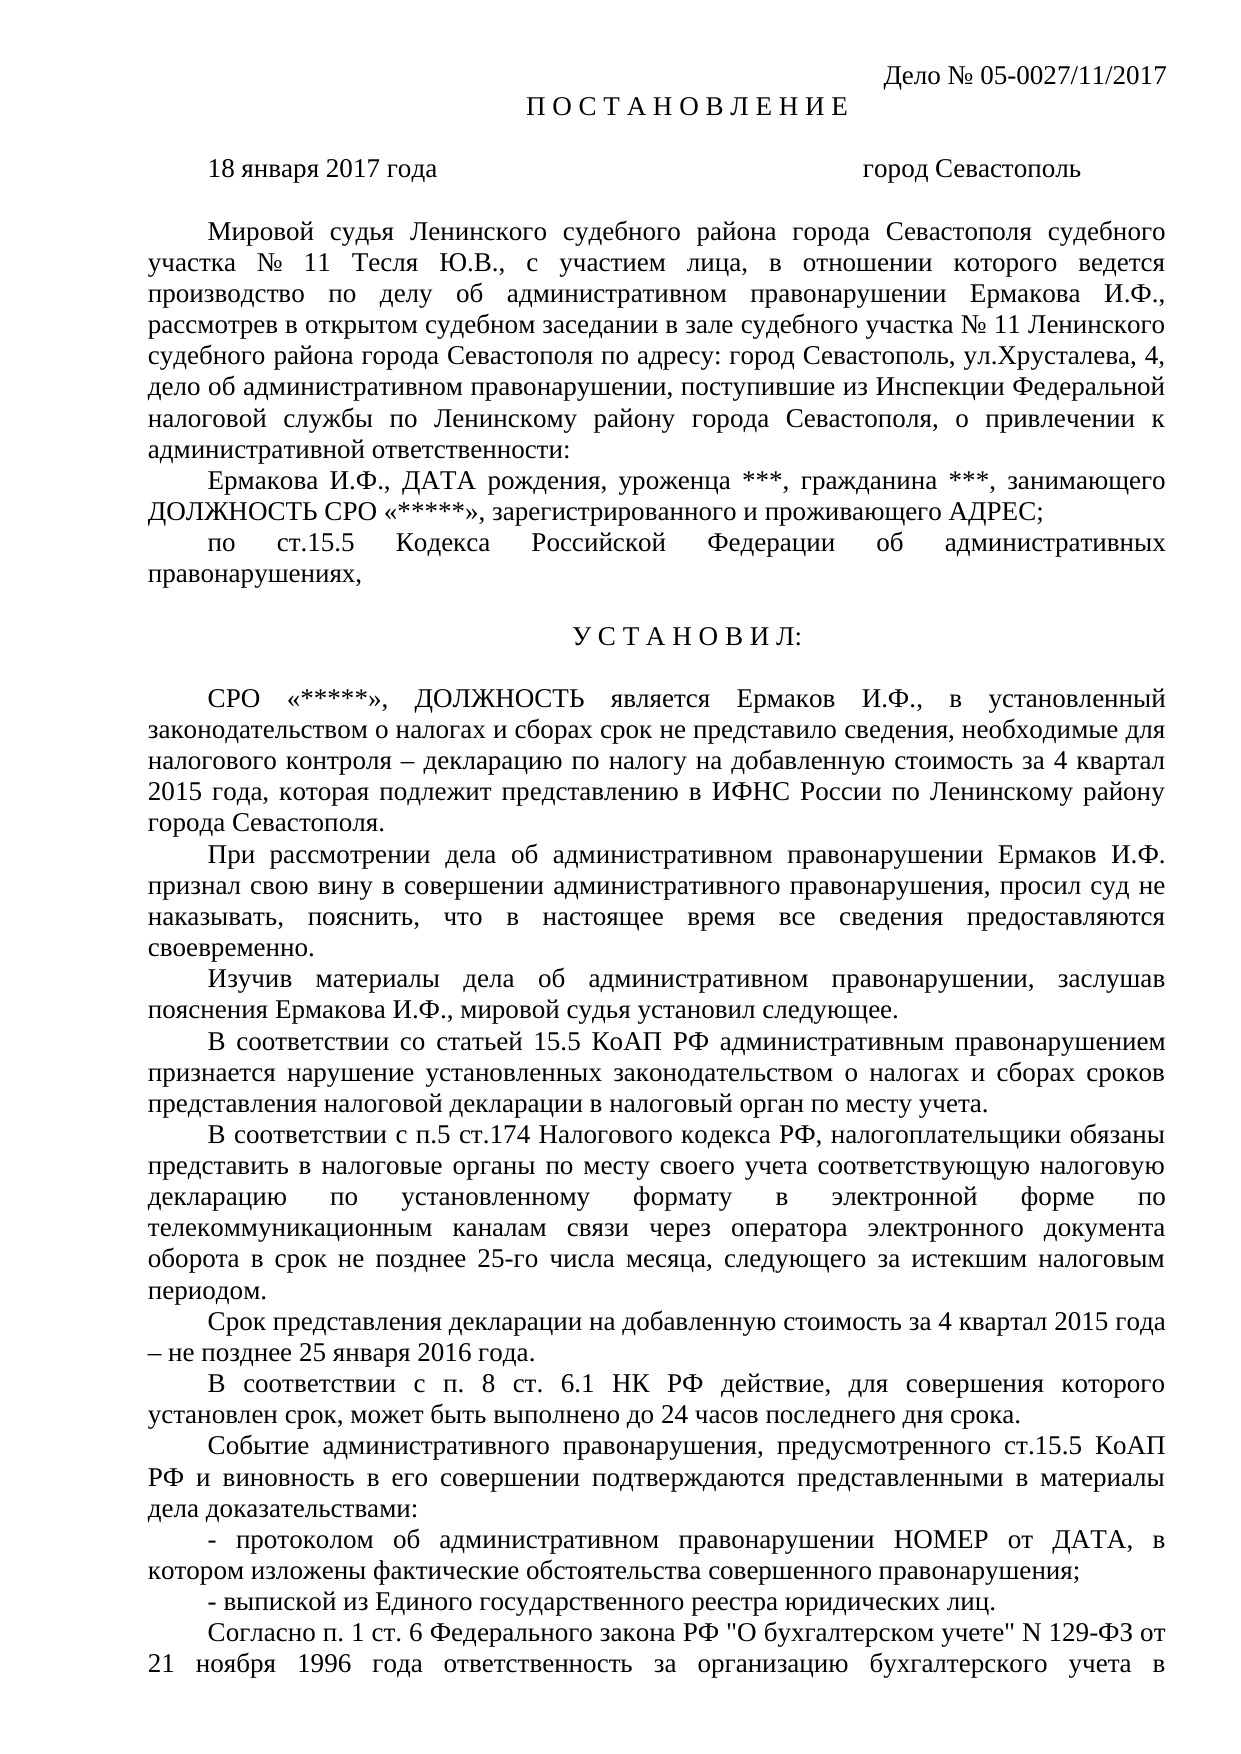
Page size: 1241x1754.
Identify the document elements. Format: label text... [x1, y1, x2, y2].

text Событие административного правонарушения, предусмотренного ст.15.5 КоАП РФ и виновность в его совершении подтверждаются представленными в материалы дела доказательствами: [148, 1429, 1167, 1523]
text У С Т А Н О В И Л: [148, 620, 1167, 651]
text по ст.15.5 Кодекса Российской Федерации об административных правонарушениях, [148, 526, 1167, 588]
text При рассмотрении дела об административном правонарушении Ермаков И.Ф. признал свою вину в совершении административного правонарушения, просил суд не наказывать, пояснить, что в настоящее время все сведения предоставляются своевременно. [148, 838, 1167, 962]
text Дело № 05-0027/11/2017 [148, 59, 1167, 90]
text Мировой судья Ленинского судебного района города Севастополя судебного участка № 11 Тесля Ю.В., с участием лица, в отношении которого ведется производство по делу об административном правонарушении Ермакова И.Ф., рассмотрев в открытом судебном заседании в зале судебного участка № 11 Ленинского судебного района города Севастополя по адресу: город Севастополь, ул.Хрусталева, 4, дело об административном правонарушении, поступившие из Инспекции Федеральной налоговой службы по Ленинскому району города Севастополя, о привлечении к административной ответственности: [148, 215, 1167, 464]
text 18 января 2017 года город Севастополь [148, 152, 1167, 184]
text В соответствии с п. 8 ст. 6.1 НК РФ действие, для совершения которого установлен срок, может быть выполнено до 24 часов последнего дня срока. [148, 1367, 1167, 1429]
text Изучив материалы дела об административном правонарушении, заслушав пояснения Ермакова И.Ф., мировой судья установил следующее. [148, 962, 1167, 1024]
text В соответствии с п.5 ст.174 Налогового кодекса РФ, налогоплательщики обязаны представить в налоговые органы по месту своего учета соответствующую налоговую декларацию по установленному формату в электронной форме по телекоммуникационным каналам связи через оператора электронного документа оборота в срок не позднее 25-го числа месяца, следующего за истекшим налоговым периодом. [148, 1118, 1167, 1305]
text - протоколом об административном правонарушении НОМЕР от ДАТА, в котором изложены фактические обстоятельства совершенного правонарушения; [148, 1523, 1167, 1585]
text Ермакова И.Ф., ДАТА рождения, уроженца ***, гражданина ***, занимающего ДОЛЖНОСТЬ СРО «*****», зарегистрированного и проживающего АДРЕС; [148, 464, 1167, 526]
text СРО «*****», ДОЛЖНОСТЬ является Ермаков И.Ф., в установленный законодательством о налогах и сборах срок не представило сведения, необходимые для налогового контроля – декларацию по налогу на добавленную стоимость за 4 квартал 2015 года, которая подлежит представлению в ИФНС России по Ленинскому району города Севастополя. [148, 682, 1167, 838]
text Срок представления декларации на добавленную стоимость за 4 квартал 2015 года – не позднее 25 января 2016 года. [148, 1305, 1167, 1367]
text В соответствии со статьей 15.5 КоАП РФ административным правонарушением признается нарушение установленных законодательством о налогах и сборах сроков представления налоговой декларации в налоговый орган по месту учета. [148, 1024, 1167, 1118]
text П О С Т А Н О В Л Е Н И Е [148, 90, 1167, 121]
text - выпиской из Единого государственного реестра юридических лиц. [148, 1585, 1167, 1616]
